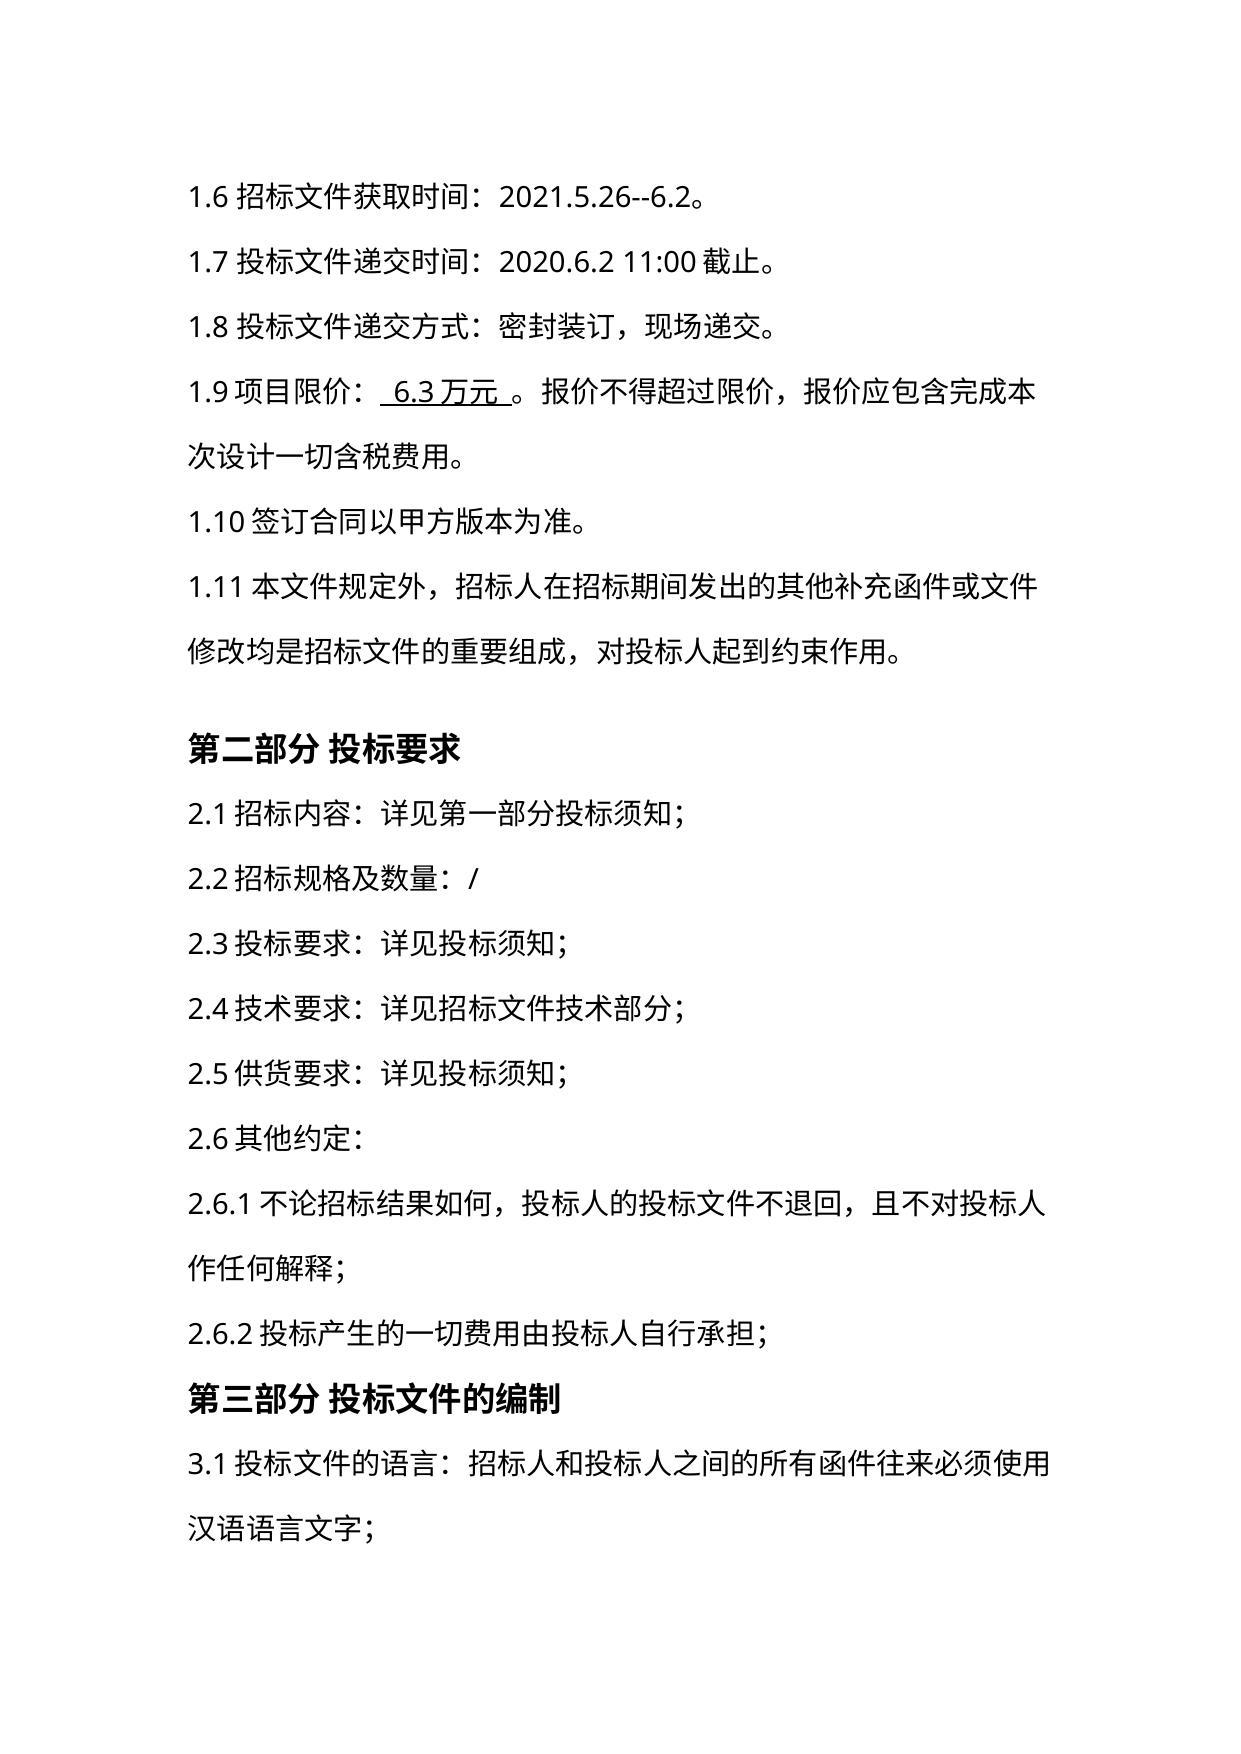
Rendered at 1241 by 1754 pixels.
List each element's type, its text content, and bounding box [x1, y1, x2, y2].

text 2.6.2投标产生的一切费用由投标人自行承担； [187, 1299, 1053, 1364]
text 1.11本文件规定外，招标人在招标期间发出的其他补充函件或文件修改均是招标文件的重要组成，对投标人起到约束作用。 [187, 552, 1053, 682]
text 1.6 招标文件获取时间：2021.5.26--6.2。 [187, 162, 1053, 227]
text 1.10签订合同以甲方版本为准。 [187, 487, 1053, 552]
text 3.1投标文件的语言：招标人和投标人之间的所有函件往来必须使用汉语语言文字； [187, 1429, 1053, 1559]
list 投标要求 [187, 714, 1053, 779]
text 2.2招标规格及数量：/ [187, 844, 1053, 909]
text 2.5供货要求：详见投标须知； [187, 1039, 1053, 1104]
text 2.3投标要求：详见投标须知； [187, 909, 1053, 974]
text 1.7 投标文件递交时间：2020.6.2 11:00截止。 [187, 227, 1053, 292]
text 2.1招标内容：详见第一部分投标须知； [187, 779, 1053, 844]
text 1.9项目限价： 6.3万元 。报价不得超过限价，报价应包含完成本次设计一切含税费用。 [187, 357, 1053, 487]
text 2.6其他约定： [187, 1104, 1053, 1169]
text 2.4技术要求：详见招标文件技术部分； [187, 974, 1053, 1039]
text 2.6.1不论招标结果如何，投标人的投标文件不退回，且不对投标人作任何解释； [187, 1169, 1053, 1299]
list 投标文件的编制 [187, 1364, 1053, 1429]
text 1.8 投标文件递交方式：密封装订，现场递交。 [187, 292, 1053, 357]
